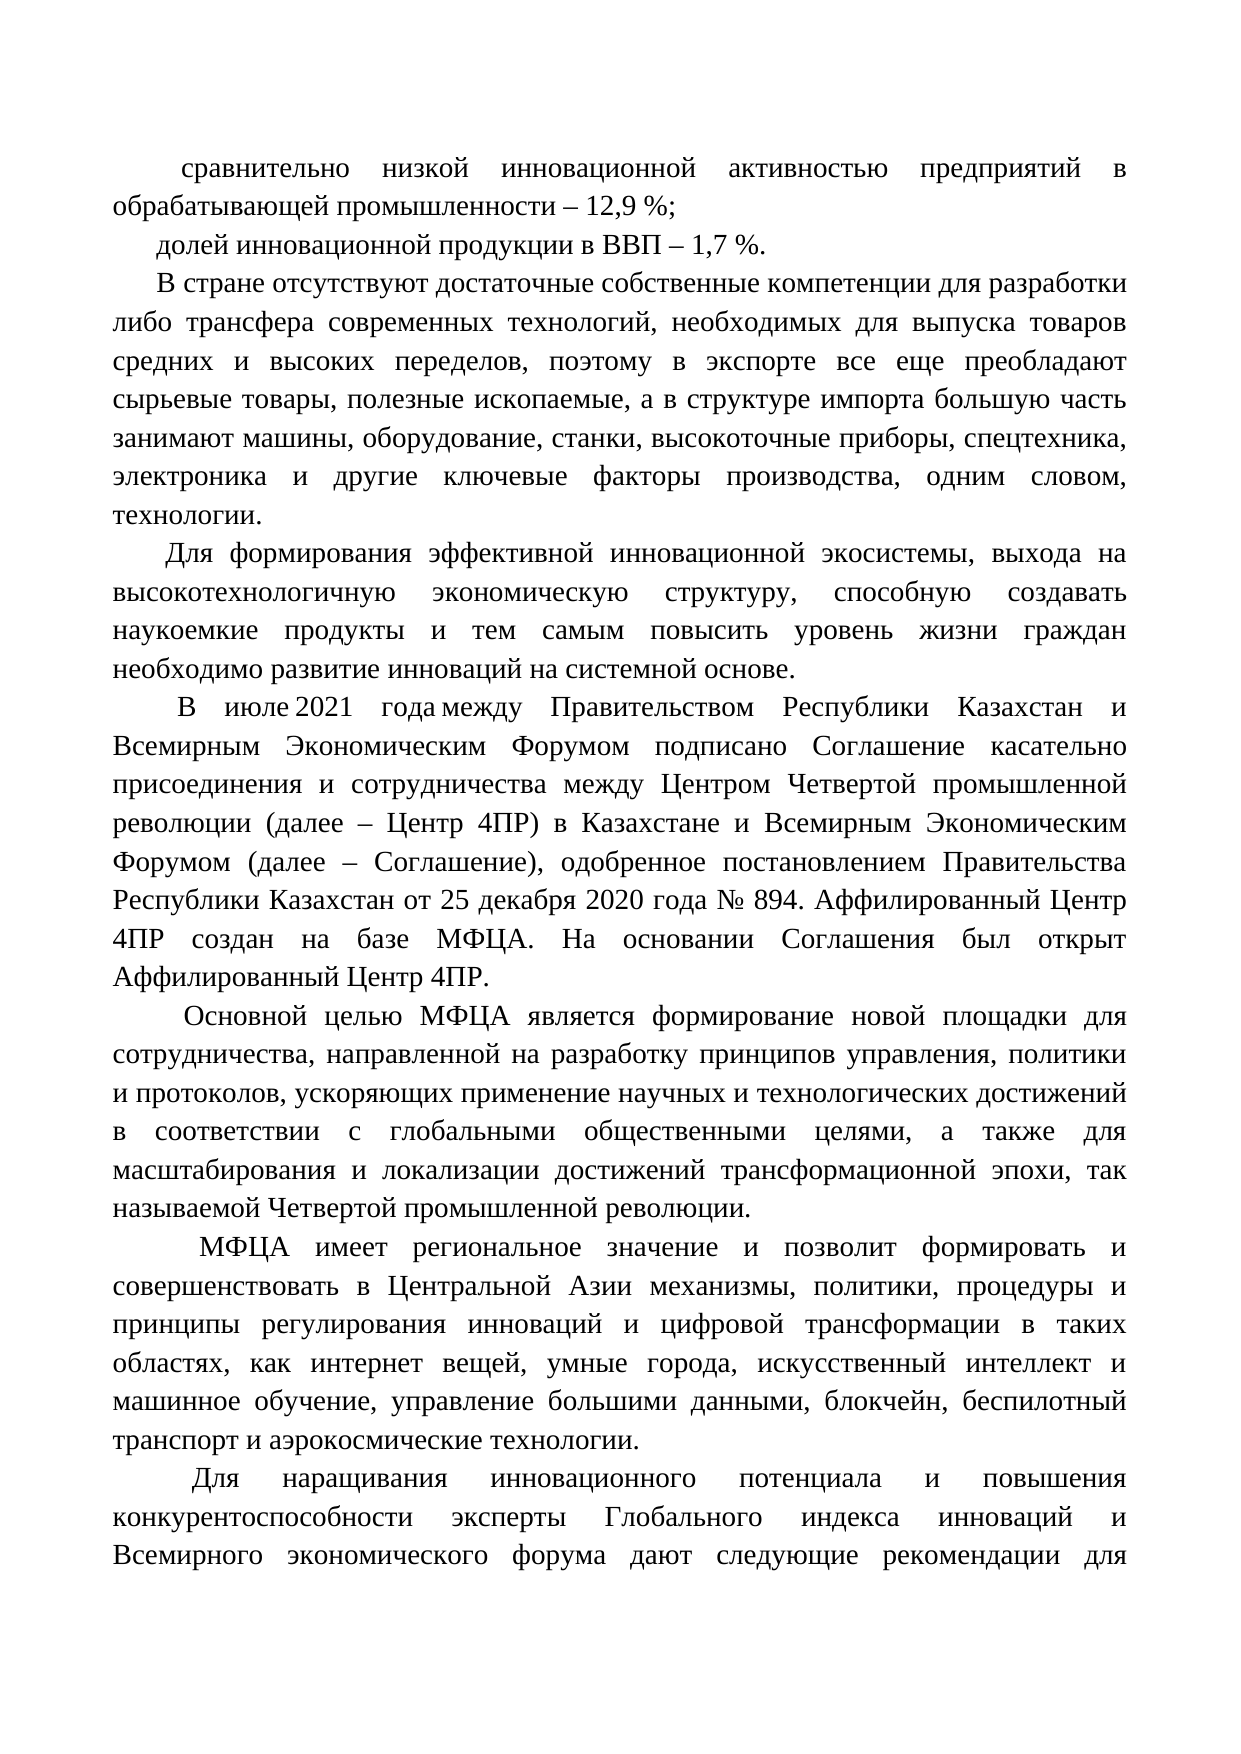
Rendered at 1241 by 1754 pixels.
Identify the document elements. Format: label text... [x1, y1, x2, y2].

text Основной целью МФЦА является формирование новой площадки для сотрудничества, направленной на разработку принципов управления, политики и протоколов, ускоряющих применение научных и технологических достижений в соответствии с глобальными общественными целями, а также для масштабирования и локализации достижений трансформационной эпохи, так называемой Четвертой промышленной революции. [112, 998, 1128, 1224]
text Для формирования эффективной инновационной экосистемы, выхода на высокотехнологичную экономическую структуру, способную создавать наукоемкие продукты и тем самым повысить уровень жизни граждан необходимо развитие инноваций на системной основе. [112, 535, 1128, 684]
text МФЦА имеет региональное значение и позволит формировать и совершенствовать в Центральной Азии механизмы, политики, процедуры и принципы регулирования инноваций и цифровой трансформации в таких областях, как интернет вещей, умные города, искусственный интеллект и машинное обучение, управление большими данными, блокчейн, беспилотный транспорт и аэрокосмические технологии. [112, 1229, 1128, 1455]
text В стране отсутствуют достаточные собственные компетенции для разработки либо трансфера современных технологий, необходимых для выпуска товаров средних и высоких переделов, поэтому в экспорте все еще преобладают сырьевые товары, полезные ископаемые, а в структуре импорта большую часть занимают машины, оборудование, станки, высокоточные приборы, спецтехника, электроника и другие ключевые факторы производства, одним словом, технологии. [112, 266, 1128, 530]
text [112, 1460, 1128, 1571]
text долей инновационной продукции в ВВП – 1,7 %. [112, 227, 1128, 261]
text В июле 2021 года между Правительством Республики Казахстан и Всемирным Экономическим Форумом подписано Соглашение касательно присоединения и сотрудничества между Центром Четвертой промышленной революции (далее – Центр 4ПР) в Казахстане и Всемирным Экономическим Форумом (далее – Соглашение), одобренное постановлением Правительства Республики Казахстан от 25 декабря 2020 года № 894. Аффилированный Центр 4ПР создан на базе МФЦА. На основании Соглашения был открыт Аффилированный Центр 4ПР. [112, 689, 1128, 993]
text сравнительно низкой инновационной активностью предприятий в обрабатывающей промышленности – 12,9 %; [112, 150, 1128, 222]
